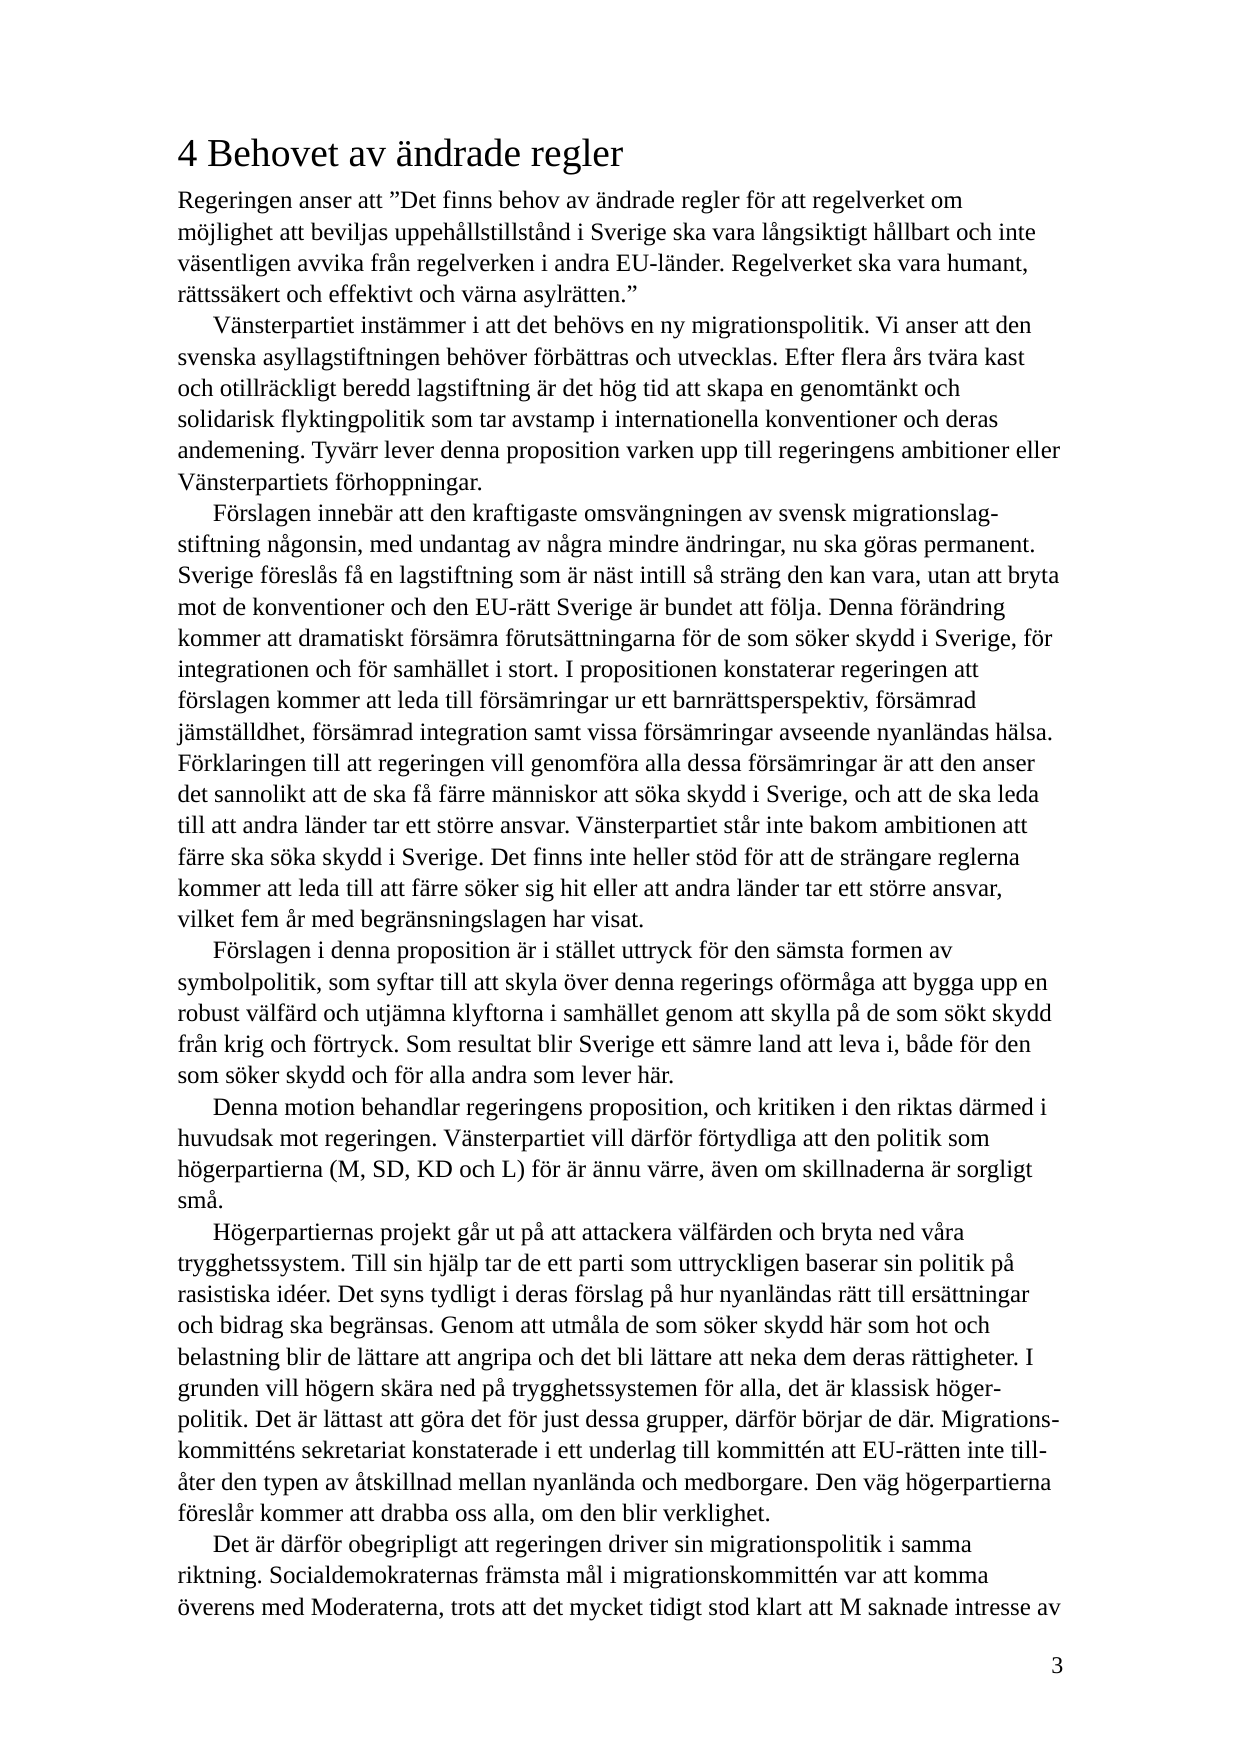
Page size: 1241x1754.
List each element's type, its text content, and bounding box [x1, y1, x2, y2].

text Behovet av ändrade regler [177, 134, 1063, 174]
text Regeringen anser att ”Det finns behov av ändrade regler för att regelverket om möjlighet att beviljas uppehållstillstånd i Sverige ska vara långsiktigt hållbart och inte väsentligen avvika från regelverken i andra EU-länder. Regelverket ska vara humant, rättssäkert och effektivt och värna asylrätten.” [177, 183, 1063, 308]
text Förslagen innebär att den kraftigaste omsvängningen av svensk migrationslagstiftning någonsin, med undantag av några mindre ändringar, nu ska göras permanent. Sverige föreslås få en lagstiftning som är näst intill så sträng den kan vara, utan att bryta mot de konventioner och den EU-rätt Sverige är bundet att följa. Denna förändring kommer att dramatiskt försämra förutsättningarna för de som söker skydd i Sverige, för integrationen och för samhället i stort. I propositionen konstaterar regeringen att förslagen kommer att leda till försämringar ur ett barnrättsperspektiv, försämrad jämställdhet, försämrad integration samt vissa försämringar avseende nyanländas hälsa. Förklaringen till att regeringen vill genomföra alla dessa försämringar är att den anser det sannolikt att de ska få färre människor att söka skydd i Sverige, och att de ska leda till att andra länder tar ett större ansvar. Vänsterpartiet står inte bakom ambitionen att färre ska söka skydd i Sverige. Det finns inte heller stöd för att de strängare reglerna kommer att leda till att färre söker sig hit eller att andra länder tar ett större ansvar, vilket fem år med begränsningslagen har visat. [177, 495, 1063, 933]
text Förslagen i denna proposition är i stället uttryck för den sämsta formen av symbolpolitik, som syftar till att skyla över denna regerings oförmåga att bygga upp en robust välfärd och utjämna klyftorna i samhället genom att skylla på de som sökt skydd från krig och förtryck. Som resultat blir Sverige ett sämre land att leva i, både för den som söker skydd och för alla andra som lever här. [177, 933, 1063, 1089]
text Denna motion behandlar regeringens proposition, och kritiken i den riktas därmed i huvudsak mot regeringen. Vänsterpartiet vill därför förtydliga att den politik som högerpartierna (M, SD, KD och L) för är ännu värre, även om skillnaderna är sorgligt små. [177, 1089, 1063, 1214]
text Högerpartiernas projekt går ut på att attackera välfärden och bryta ned våra trygghetssystem. Till sin hjälp tar de ett parti som uttryckligen baserar sin politik på rasistiska idéer. Det syns tydligt i deras förslag på hur nyanländas rätt till ersättningar och bidrag ska begränsas. Genom att utmåla de som söker skydd här som hot och belastning blir de lättare att angripa och det bli lättare att neka dem deras rättigheter. I grunden vill högern skära ned på trygghetssystemen för alla, det är klassisk högerpolitik. Det är lättast att göra det för just dessa grupper, därför börjar de där. Migrationskommitténs sekretariat konstaterade i ett underlag till kommittén att EU-rätten inte tillåter den typen av åtskillnad mellan nyanlända och medborgare. Den väg högerpartierna föreslår kommer att drabba oss alla, om den blir verklighet. [177, 1214, 1063, 1527]
text Vänsterpartiet instämmer i att det behövs en ny migrationspolitik. Vi anser att den svenska asyllagstiftningen behöver förbättras och utvecklas. Efter flera års tvära kast och otillräckligt beredd lagstiftning är det hög tid att skapa en genomtänkt och solidarisk flyktingpolitik som tar avstamp i internationella konventioner och deras andemening. Tyvärr lever denna proposition varken upp till regeringens ambitioner eller Vänsterpartiets förhoppningar. [177, 308, 1063, 495]
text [177, 1527, 1063, 1620]
